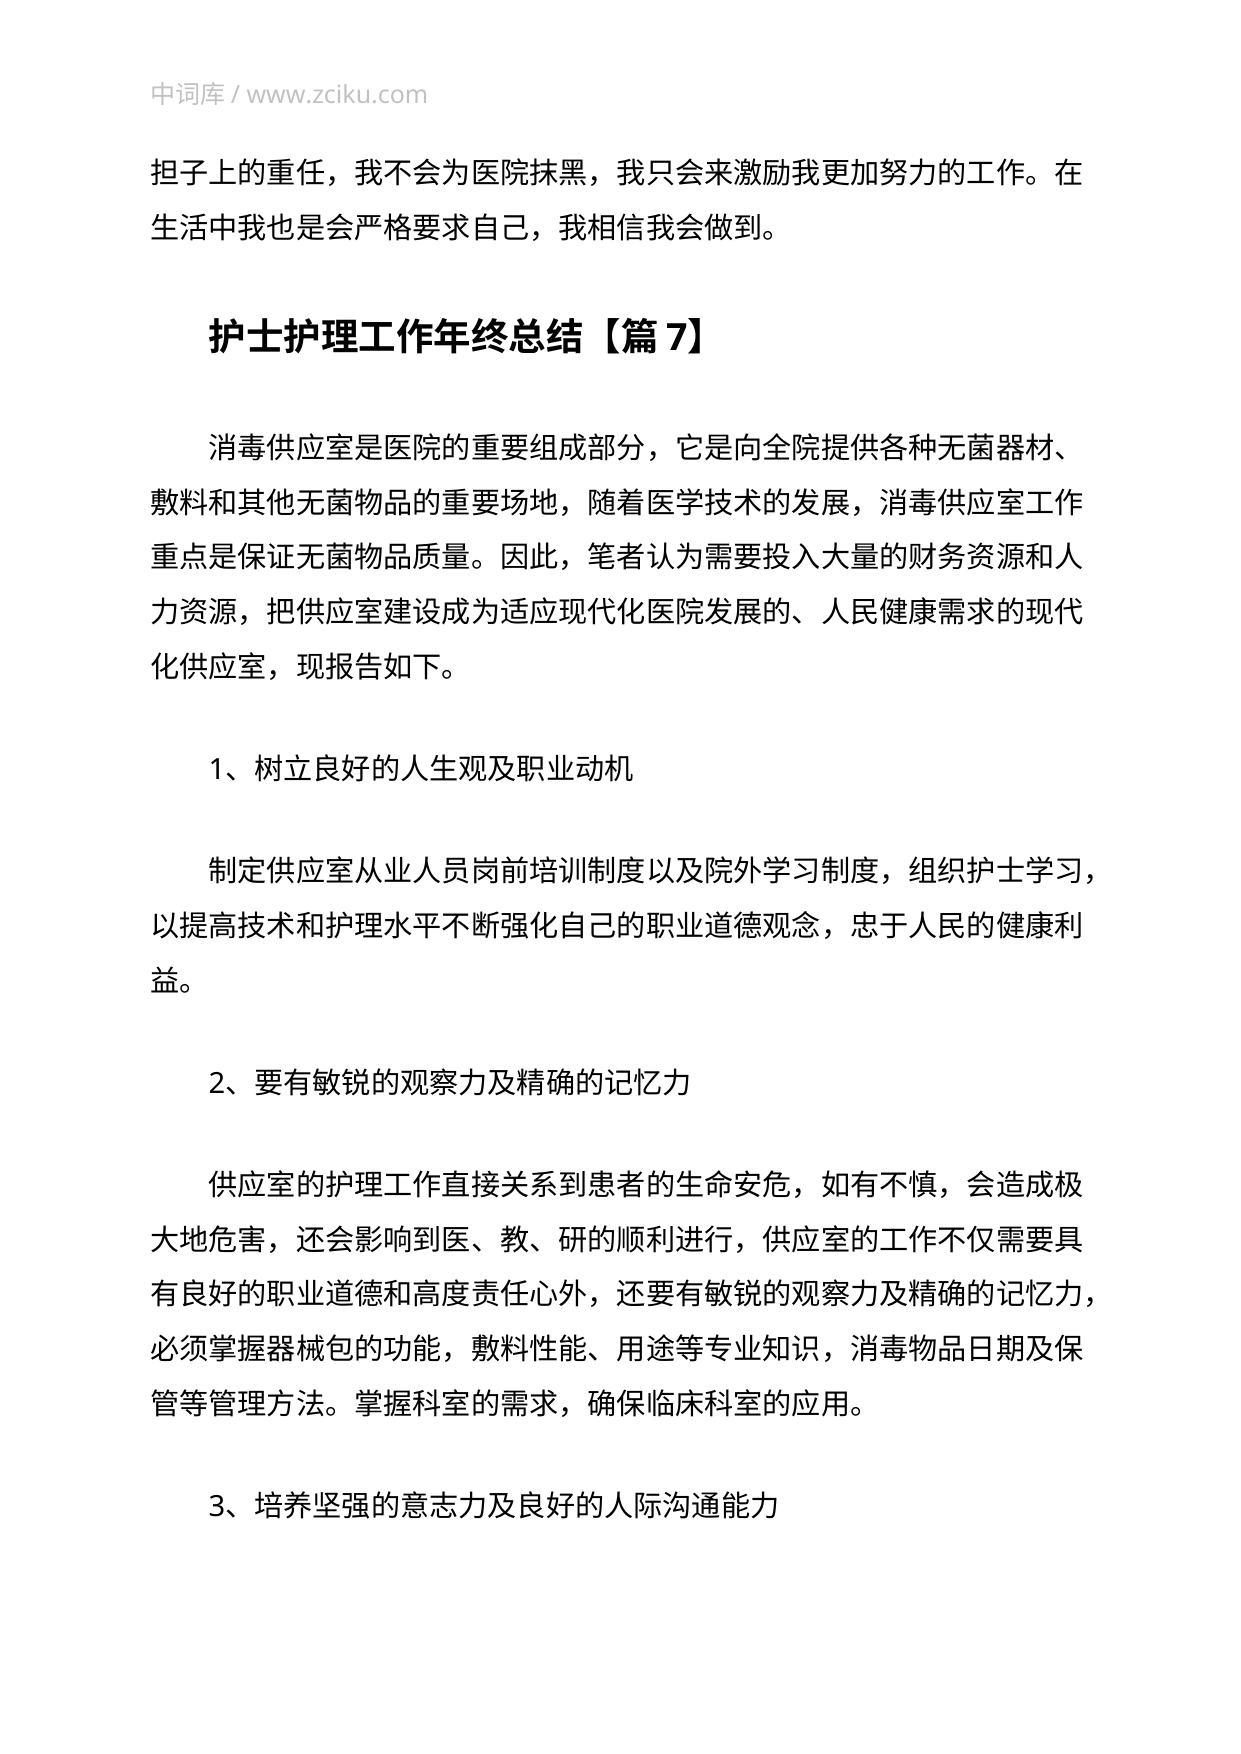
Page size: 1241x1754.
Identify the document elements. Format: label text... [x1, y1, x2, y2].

text 消毒供应室是医院的重要组成部分，它是向全院提供各种无菌器材、敷料和其他无菌物品的重要场地，随着医学技术的发展，消毒供应室工作重点是保证无菌物品质量。因此，笔者认为需要投入大量的财务资源和人力资源，把供应室建设成为适应现代化医院发展的、人民健康需求的现代化供应室，现报告如下。 [150, 424, 1090, 686]
text 2、要有敏锐的观察力及精确的记忆力 [150, 1059, 1090, 1102]
text 护士护理工作年终总结【篇7】 [150, 307, 1090, 361]
text 制定供应室从业人员岗前培训制度以及院外学习制度，组织护士学习，以提高技术和护理水平不断强化自己的职业道德观念，忠于人民的健康利益。 [150, 848, 1090, 1000]
text 供应室的护理工作直接关系到患者的生命安危，如有不慎，会造成极大地危害，还会影响到医、教、研的顺利进行，供应室的工作不仅需要具有良好的职业道德和高度责任心外，还要有敏锐的观察力及精确的记忆力，必须掌握器械包的功能，敷料性能、用途等专业知识，消毒物品日期及保管等管理方法。掌握科室的需求，确保临床科室的应用。 [150, 1161, 1090, 1423]
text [150, 150, 1090, 247]
text 1、树立良好的人生观及职业动机 [150, 746, 1090, 788]
text 3、培养坚强的意志力及良好的人际沟通能力 [150, 1482, 1090, 1525]
